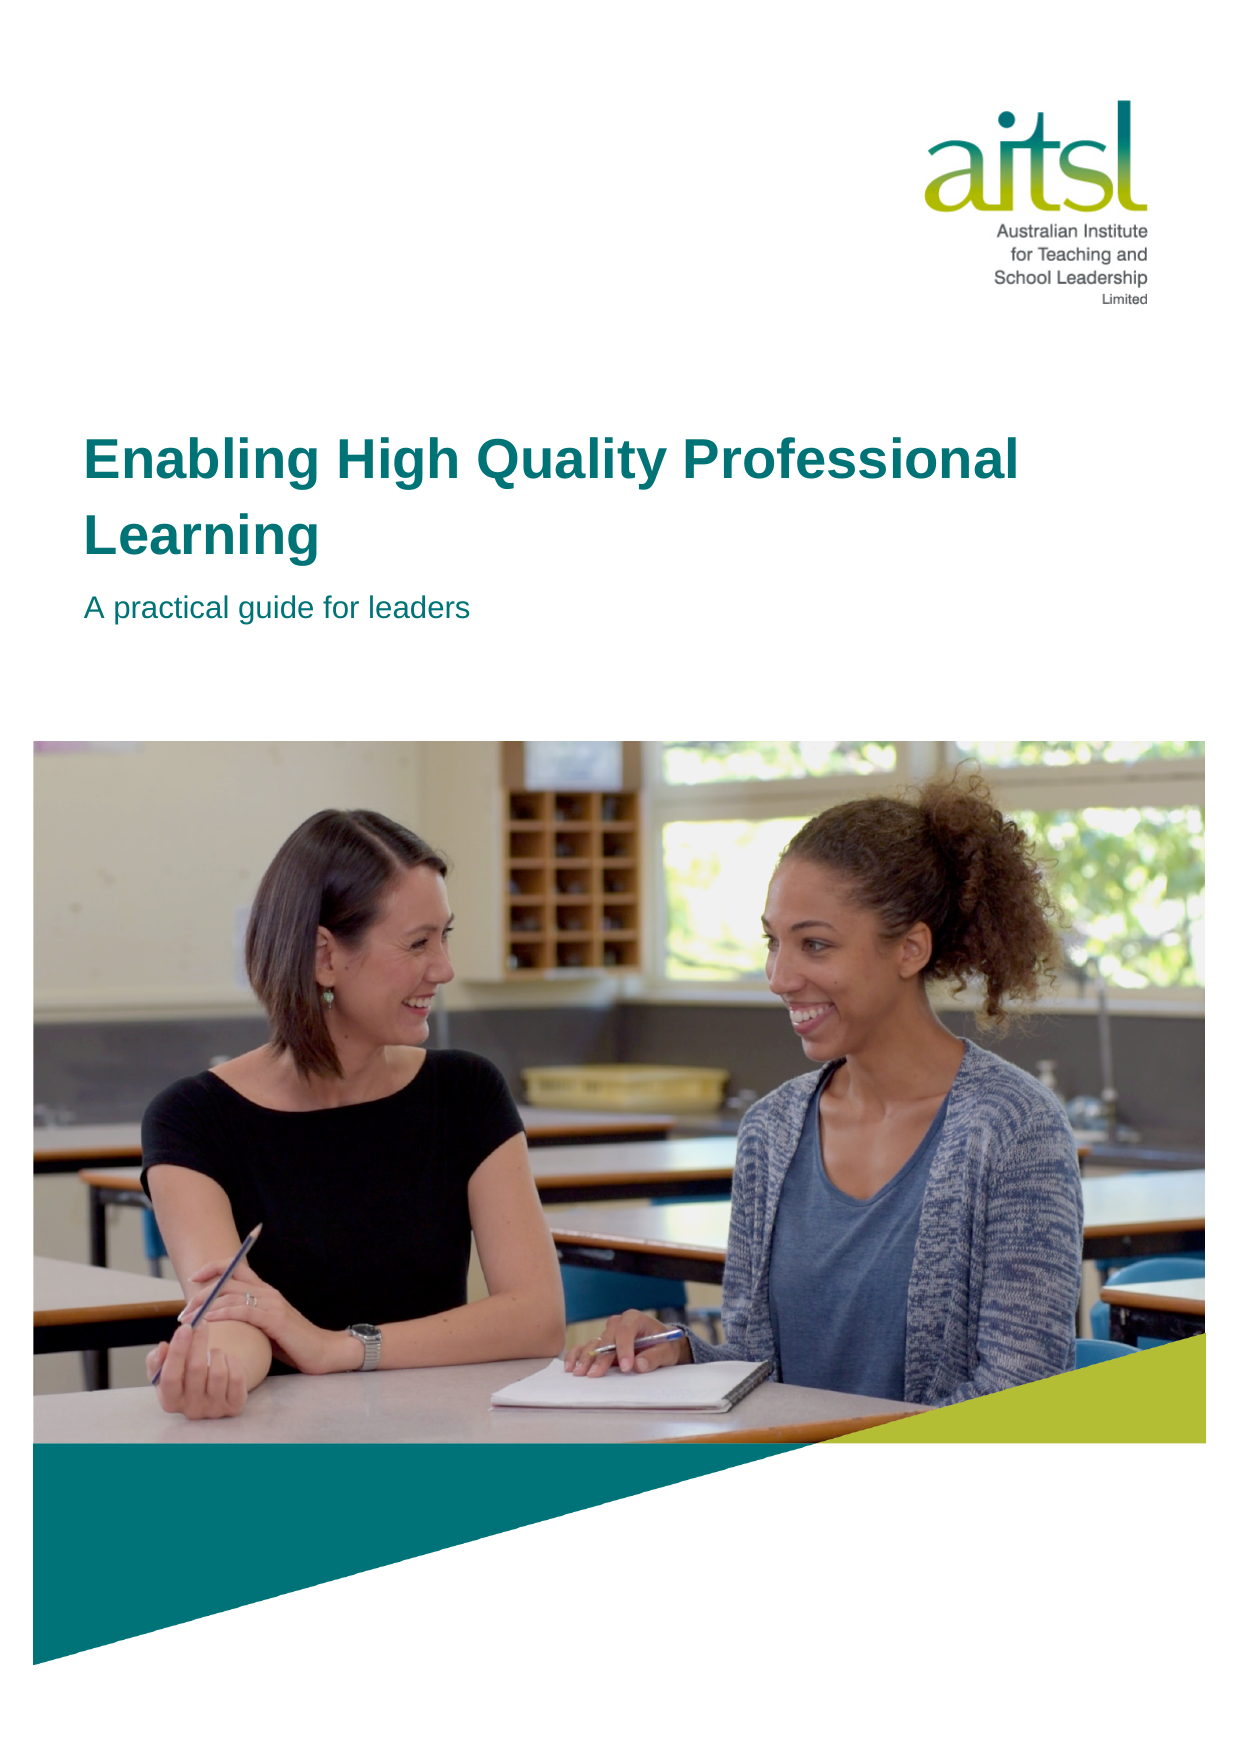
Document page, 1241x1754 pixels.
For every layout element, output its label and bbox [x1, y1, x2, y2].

picture [33, 741, 1207, 1665]
picture [893, 69, 1179, 336]
